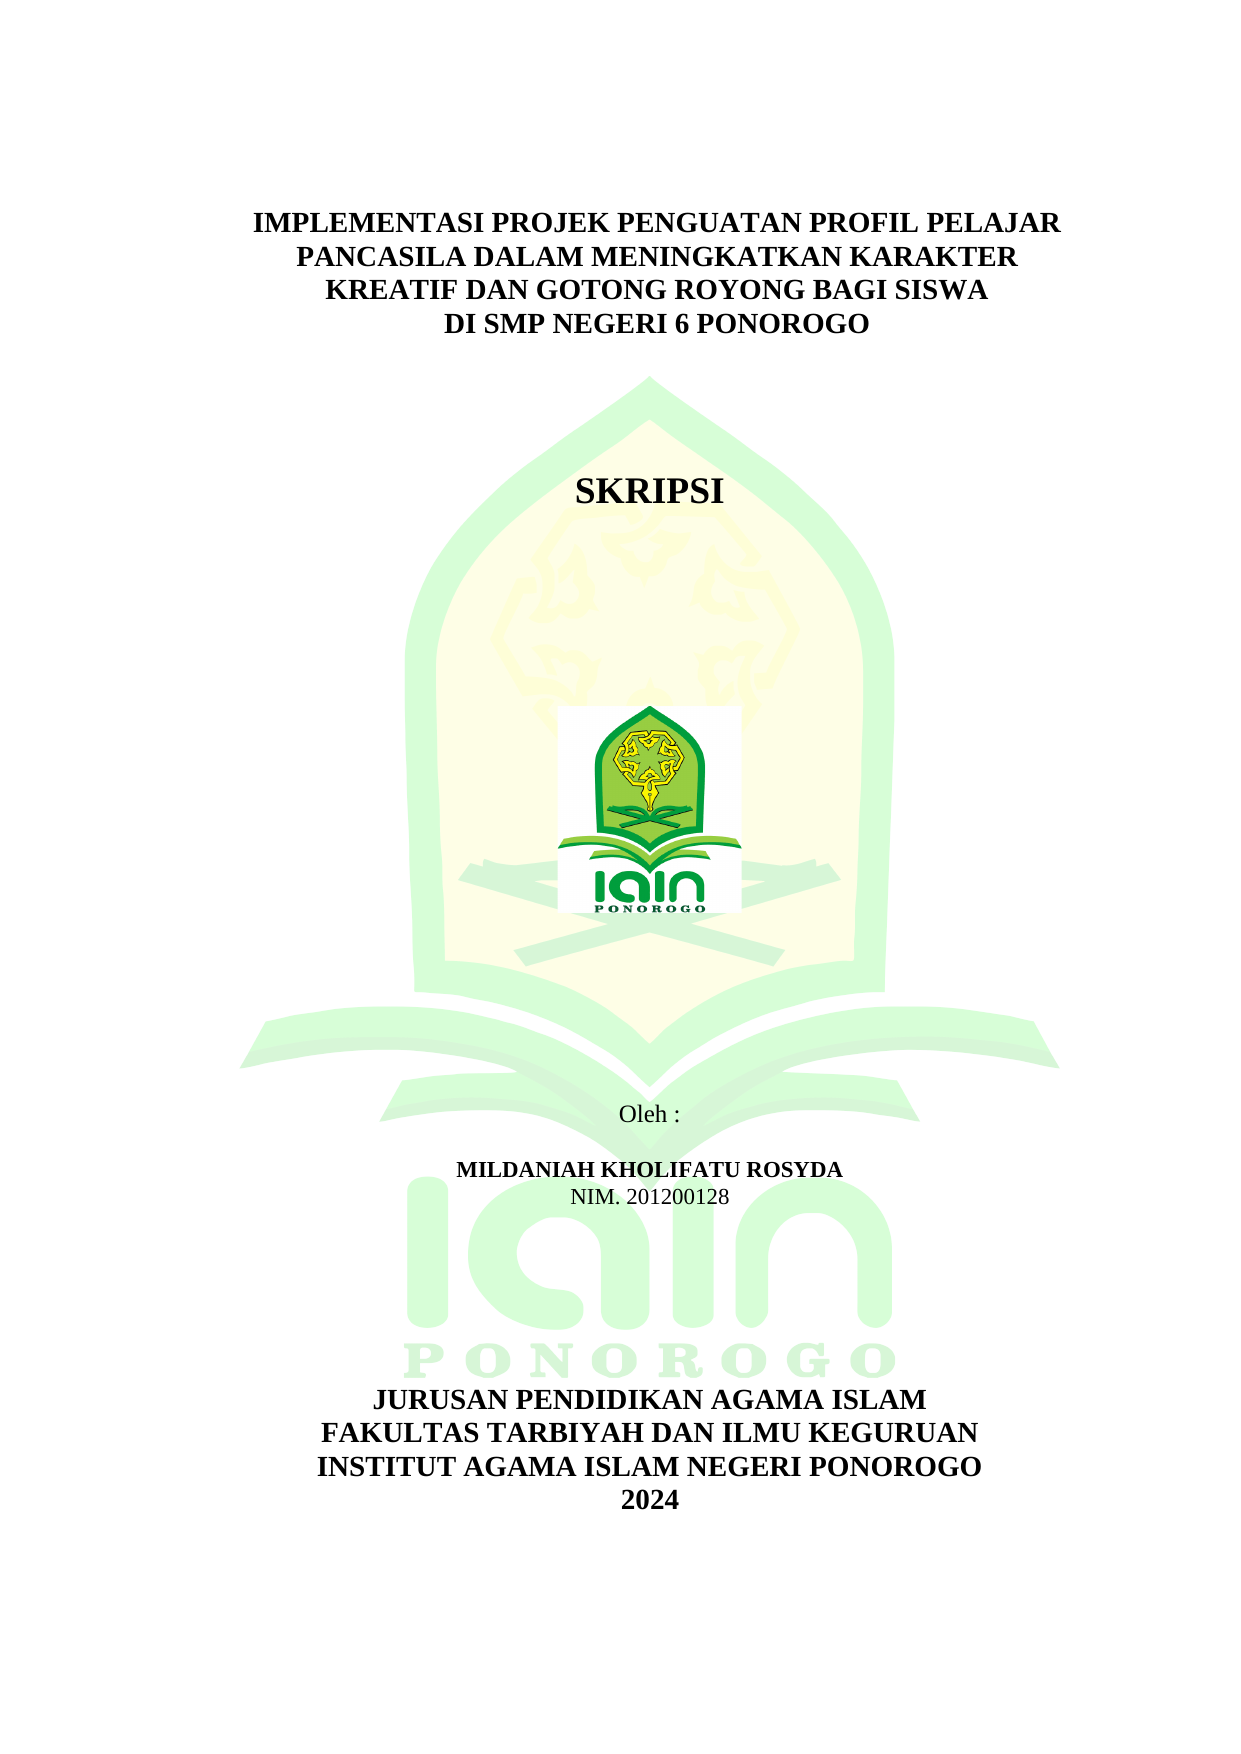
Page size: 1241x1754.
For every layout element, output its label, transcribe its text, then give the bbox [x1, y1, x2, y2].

text NIM. 201200128 [236, 1183, 1063, 1209]
picture [557, 706, 742, 913]
text 2024 [236, 1482, 1063, 1516]
text KREATIF DAN GOTONG ROYONG BAGI SISWA [192, 272, 1122, 306]
text JURUSAN PENDIDIKAN AGAMA ISLAM [236, 1382, 1063, 1415]
text Oleh : [236, 1099, 1063, 1128]
text INSTITUT AGAMA ISLAM NEGERI PONOROGO [236, 1449, 1063, 1482]
text FAKULTAS TARBIYAH DAN ILMU KEGURUAN [236, 1415, 1063, 1449]
text DI SMP NEGERI 6 PONOROGO [192, 306, 1122, 339]
text MILDANIAH KHOLIFATU ROSYDA [236, 1157, 1063, 1183]
text IMPLEMENTASI PROJEK PENGUATAN PROFIL PELAJAR PANCASILA DALAM MENINGKATKAN KARAKTER [192, 205, 1122, 272]
text SKRIPSI [236, 469, 1063, 512]
